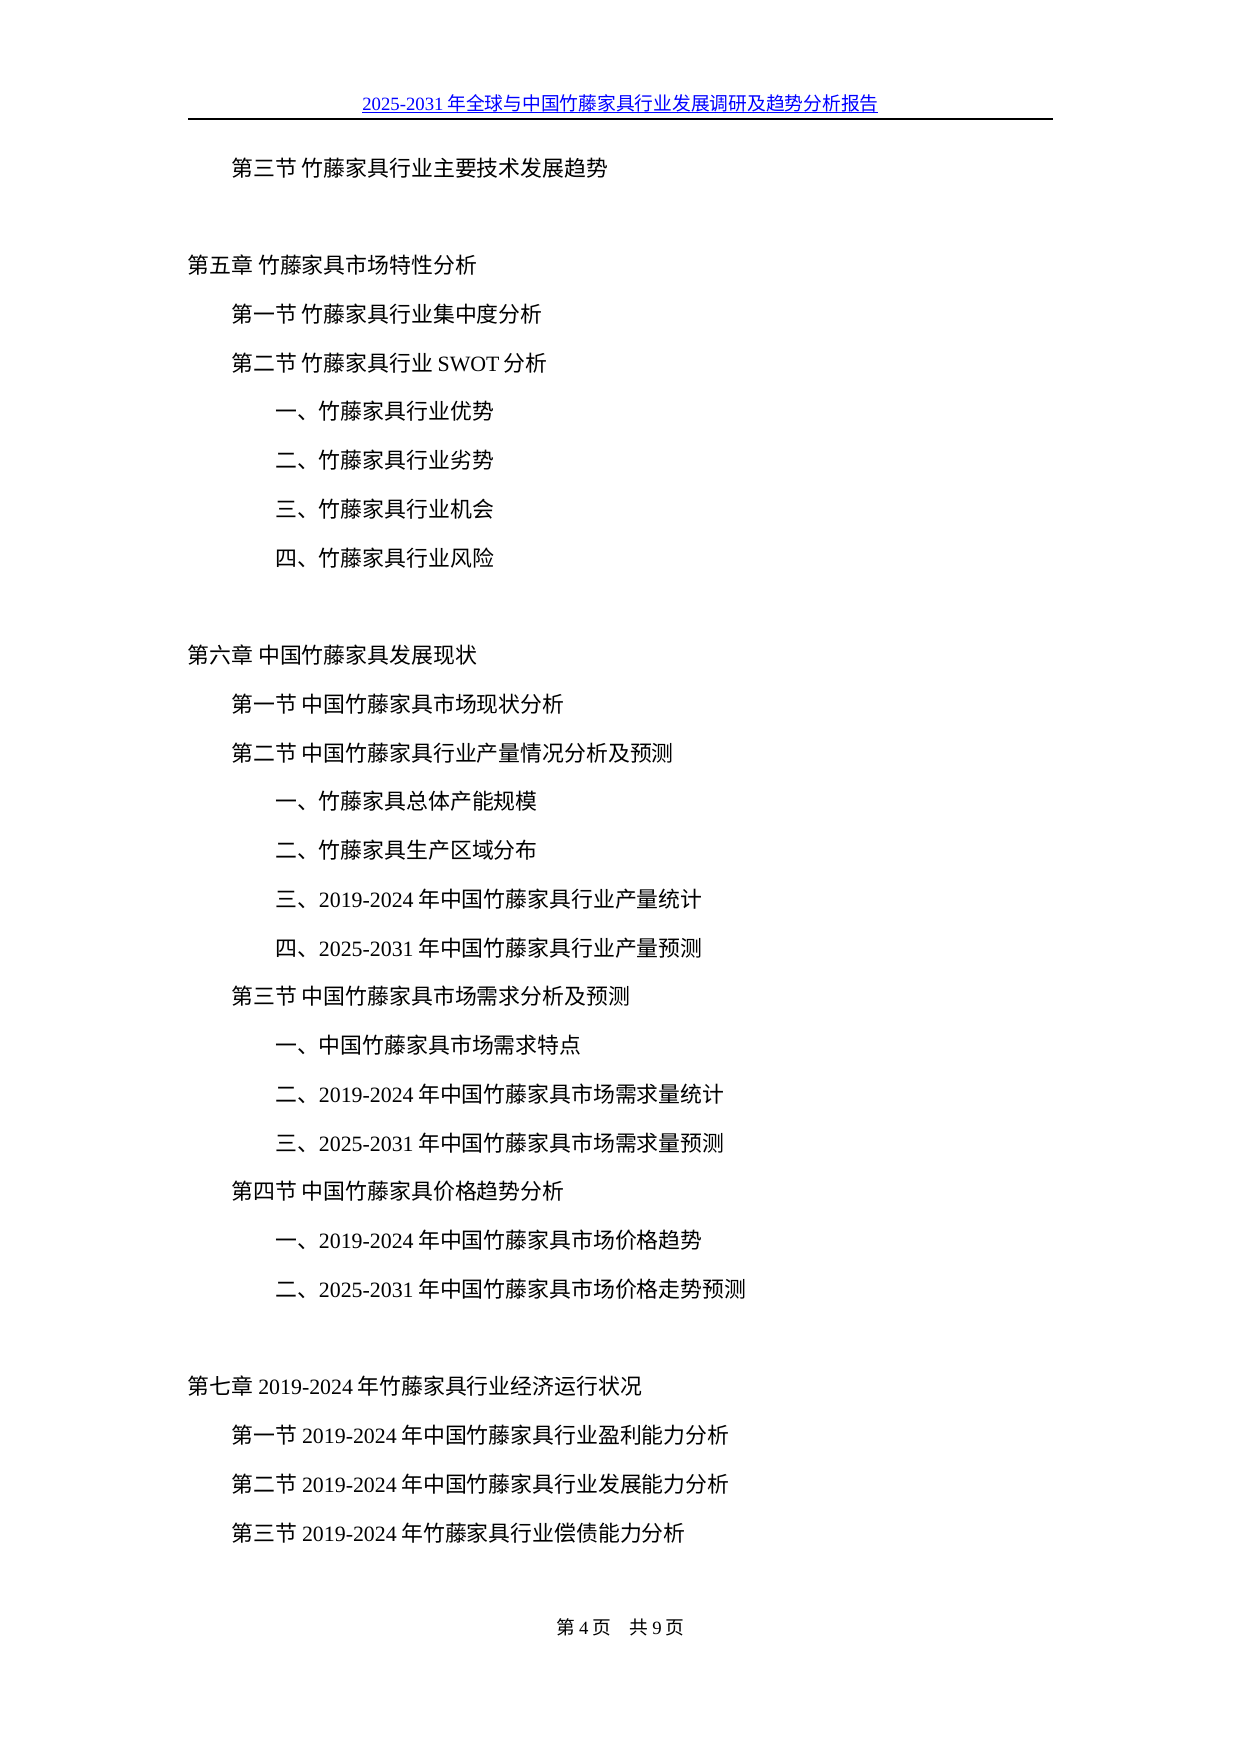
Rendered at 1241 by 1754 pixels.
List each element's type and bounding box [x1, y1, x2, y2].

text [187, 150, 1053, 1548]
